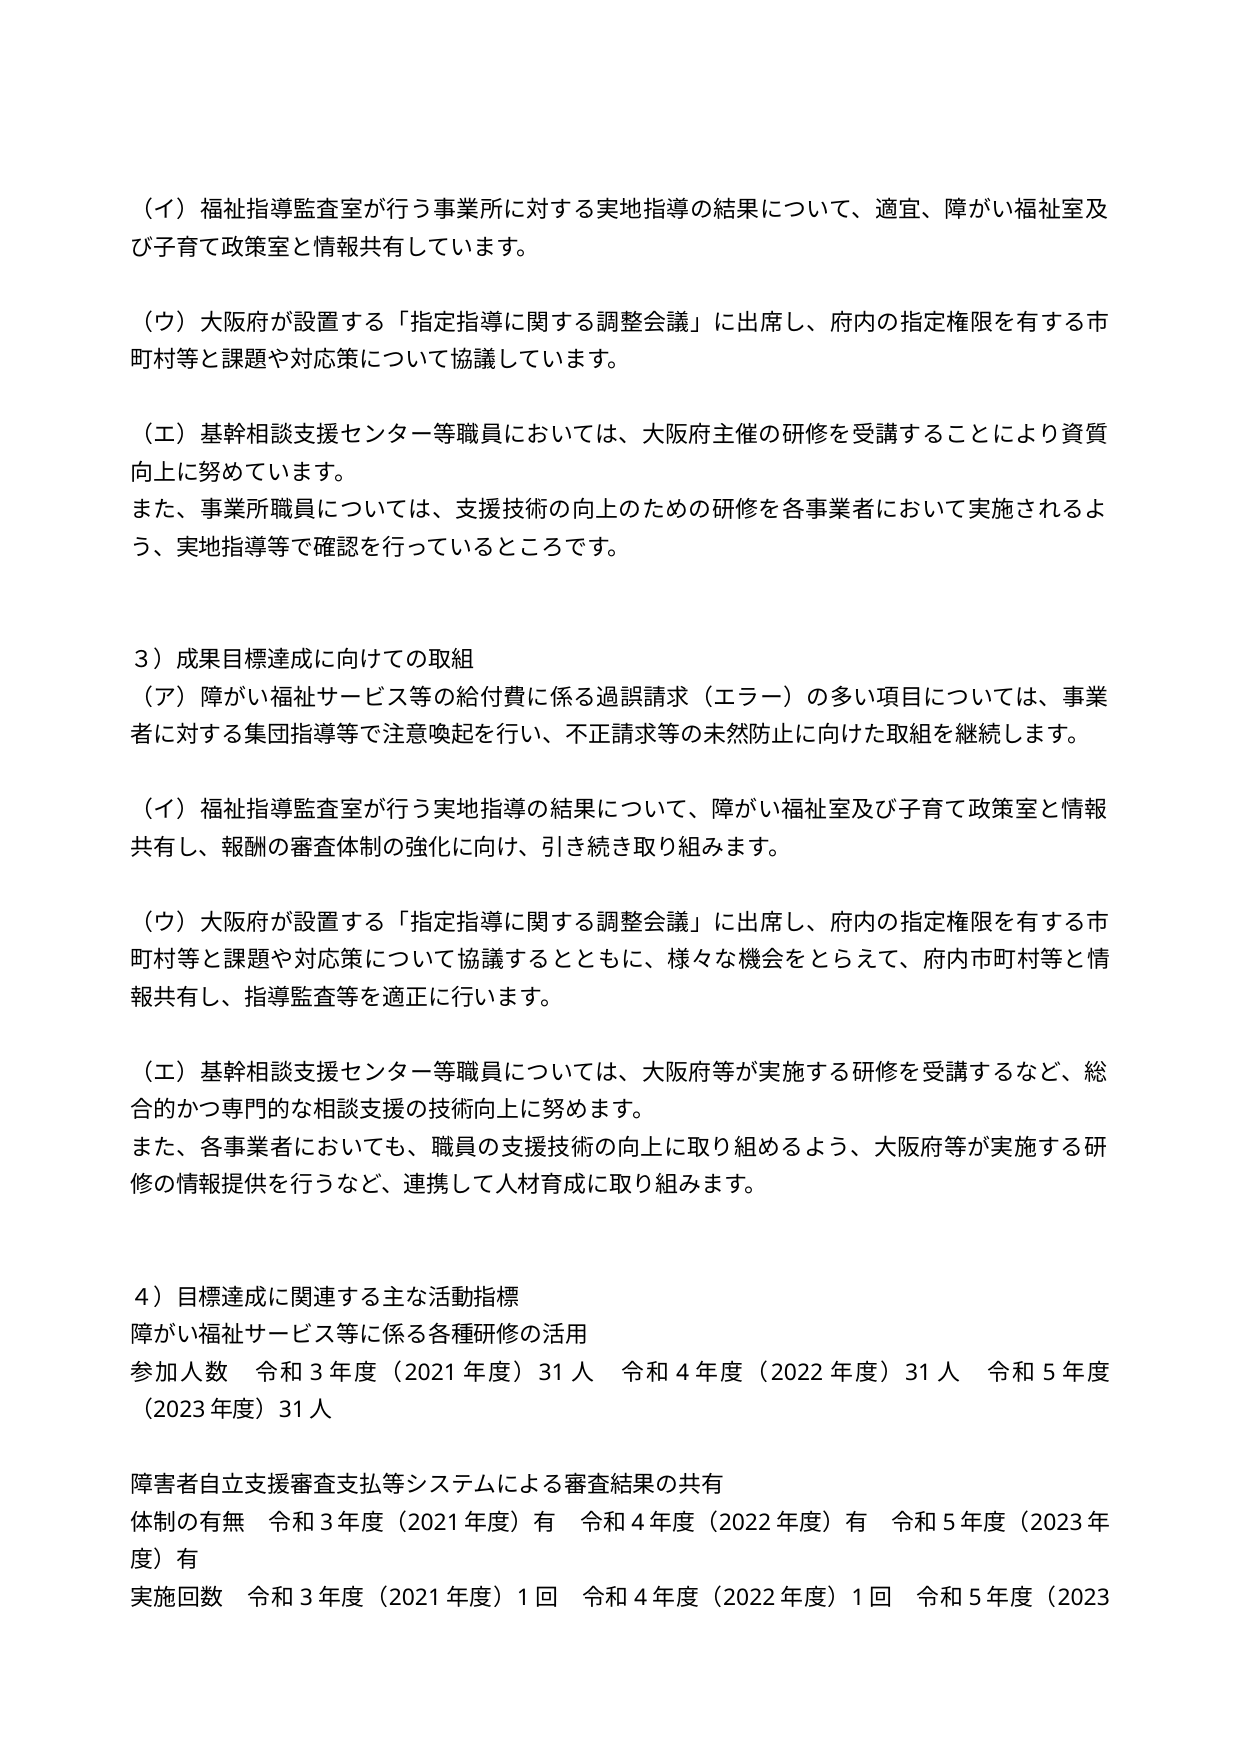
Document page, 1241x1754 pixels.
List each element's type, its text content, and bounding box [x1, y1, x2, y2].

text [130, 1577, 1110, 1614]
text （ア）障がい福祉サービス等の給付費に係る過誤請求（エラー）の多い項目については、事業者に対する集団指導等で注意喚起を行い、不正請求等の未然防止に向けた取組を継続します。 [130, 677, 1110, 752]
text ３）成果目標達成に向けての取組 [130, 639, 1110, 677]
text （ウ）大阪府が設置する「指定指導に関する調整会議」に出席し、府内の指定権限を有する市町村等と課題や対応策について協議するとともに、様々な機会をとらえて、府内市町村等と情報共有し、指導監査等を適正に行います。 [130, 902, 1110, 1014]
text 障がい福祉サービス等に係る各種研修の活用 [130, 1314, 1110, 1352]
text 参加人数 令和3年度（2021年度）31人 令和4年度（2022年度）31人 令和5年度（2023年度）31人 [130, 1352, 1110, 1427]
text ４）目標達成に関連する主な活動指標 [130, 1277, 1110, 1314]
text （イ）福祉指導監査室が行う実地指導の結果について、障がい福祉室及び子育て政策室と情報共有し、報酬の審査体制の強化に向け、引き続き取り組みます。 [130, 789, 1110, 864]
text また、事業所職員については、支援技術の向上のための研修を各事業者において実施されるよう、実地指導等で確認を行っているところです。 [130, 489, 1110, 564]
text 障害者自立支援審査支払等システムによる審査結果の共有 [130, 1464, 1110, 1502]
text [130, 1502, 1110, 1577]
text （ウ）大阪府が設置する「指定指導に関する調整会議」に出席し、府内の指定権限を有する市町村等と課題や対応策について協議しています。 [130, 302, 1110, 377]
text （エ）基幹相談支援センター等職員においては、大阪府主催の研修を受講することにより資質向上に努めています。 [130, 414, 1110, 489]
text （エ）基幹相談支援センター等職員については、大阪府等が実施する研修を受講するなど、総合的かつ専門的な相談支援の技術向上に努めます。 [130, 1052, 1110, 1127]
text また、各事業者においても、職員の支援技術の向上に取り組めるよう、大阪府等が実施する研修の情報提供を行うなど、連携して人材育成に取り組みます。 [130, 1127, 1110, 1202]
text （イ）福祉指導監査室が行う事業所に対する実地指導の結果について、適宜、障がい福祉室及び子育て政策室と情報共有しています。 [130, 189, 1110, 264]
